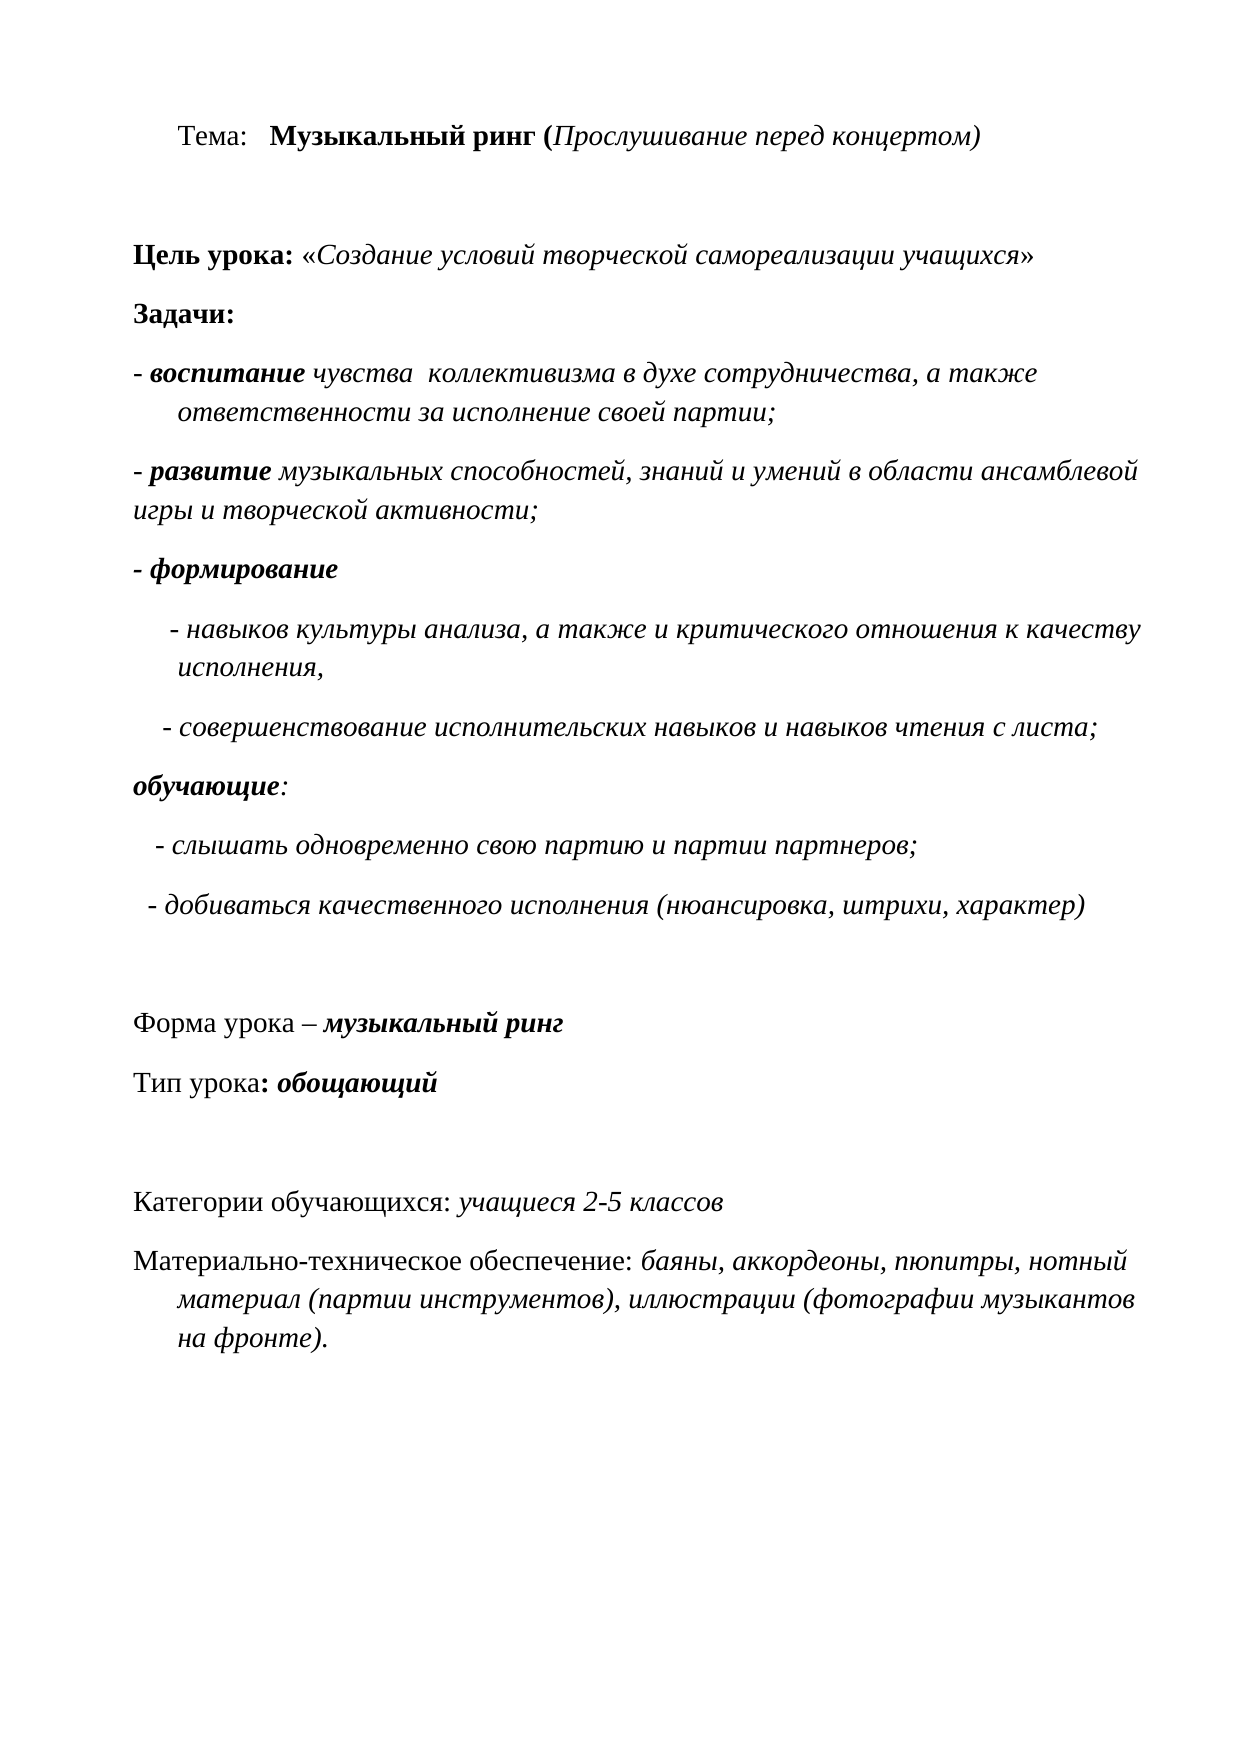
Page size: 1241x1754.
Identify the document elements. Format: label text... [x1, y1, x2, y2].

text - навыков культуры анализа, а также и критического отношения к качеству исполнения, [133, 611, 1152, 683]
text Форма урока – музыкальный ринг [133, 1006, 1152, 1039]
text - формирование [133, 551, 1152, 585]
text Тема: Музыкальный ринг (Прослушивание перед концертом) [177, 118, 1152, 152]
text Тип урока: обощающий [133, 1065, 1152, 1098]
text Категории обучающихся: учащиеся 2-5 классов [133, 1184, 1152, 1217]
text обучающие: [133, 768, 1152, 802]
text - развитие музыкальных способностей, знаний и умений в области ансамблевой игры и творческой активности; [133, 453, 1152, 526]
text Задачи: [133, 296, 1152, 330]
text - воспитание чувства коллективизма в духе сотрудничества, а также ответственности за исполнение своей партии; [133, 356, 1152, 428]
text Цель урока: «Создание условий творческой самореализации учащихся» [133, 237, 1152, 270]
text - слышать одновременно свою партию и партии партнеров; [133, 827, 1152, 861]
text - совершенствование исполнительских навыков и навыков чтения с листа; [133, 709, 1152, 742]
text - добиваться качественного исполнения (нюансировка, штрихи, характер) [133, 887, 1152, 920]
text Материально-техническое обеспечение: баяны, аккордеоны, пюпитры, нотный материал (партии инструментов), иллюстрации (фотографии музыкантов на фронте). [133, 1243, 1152, 1354]
